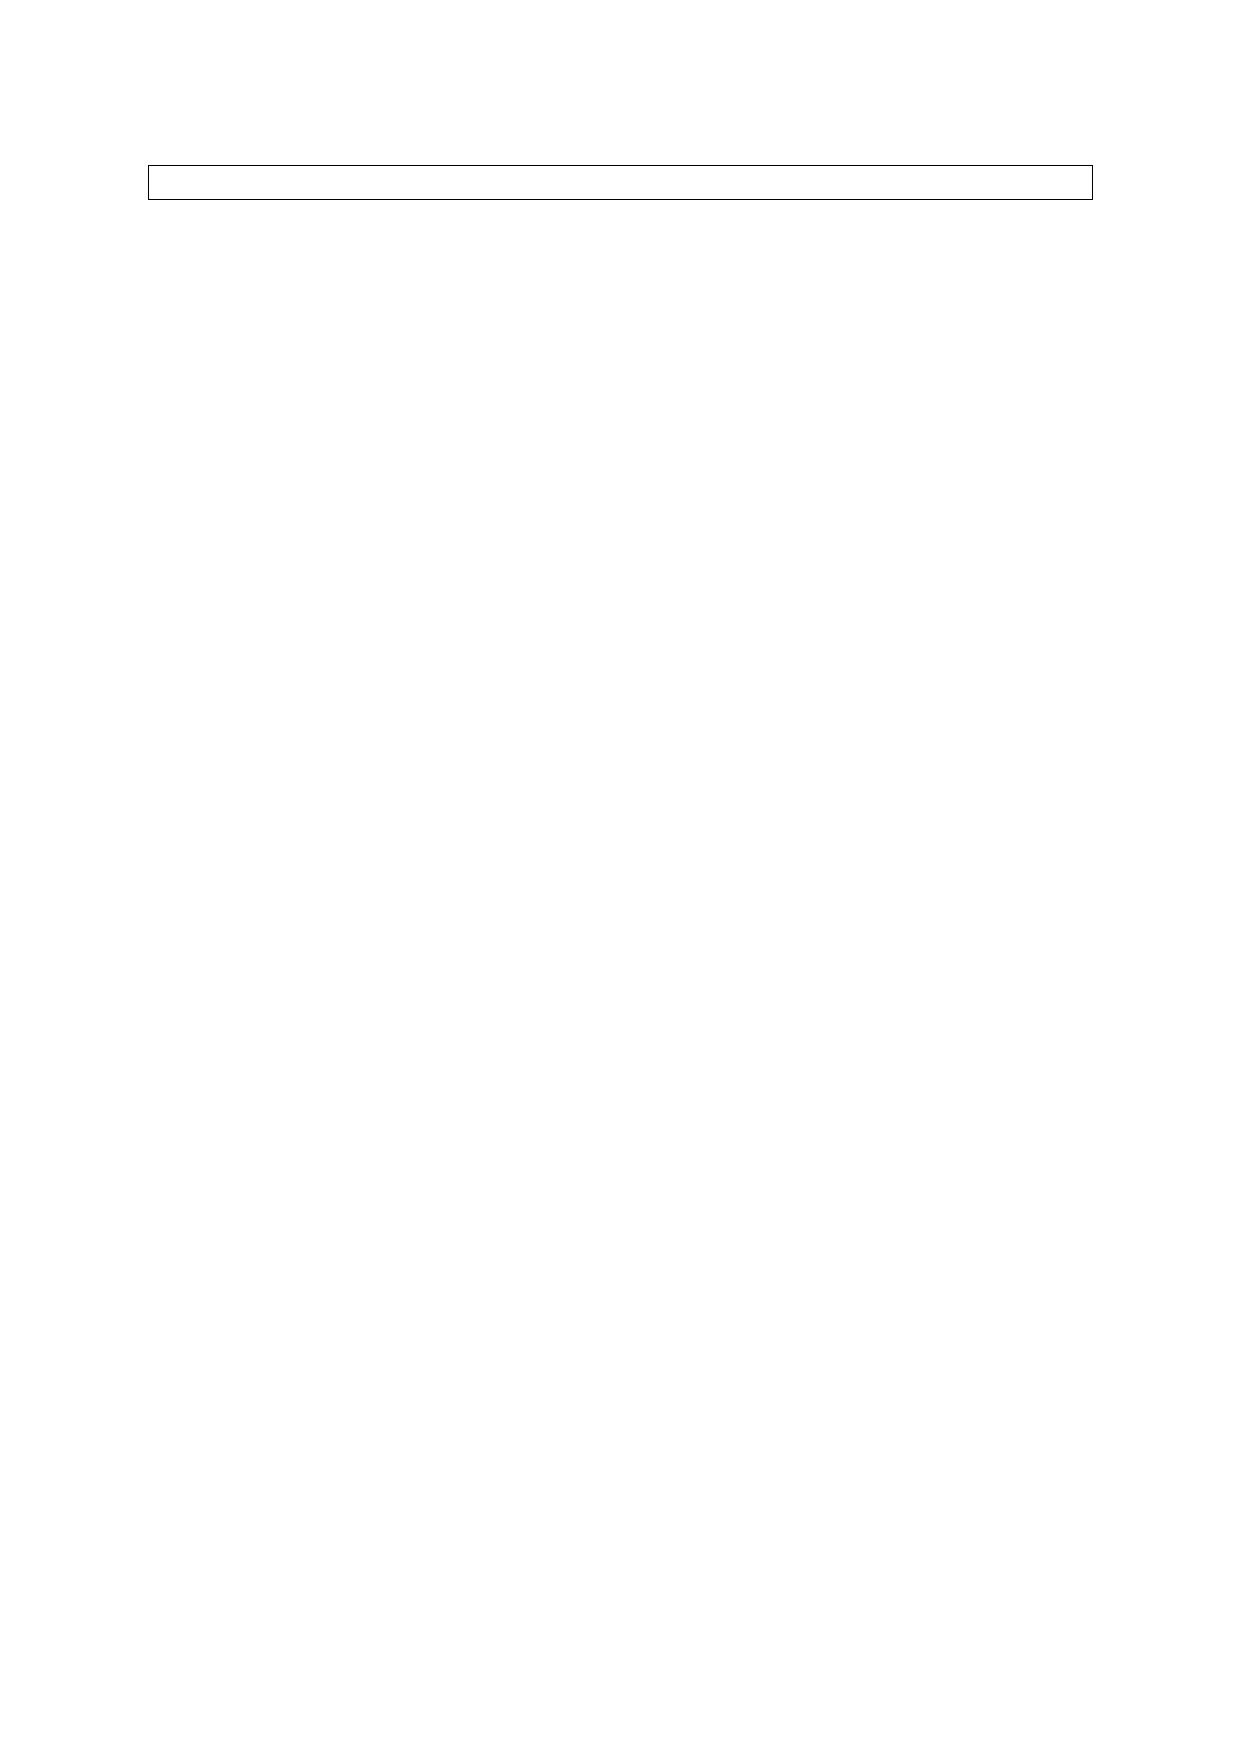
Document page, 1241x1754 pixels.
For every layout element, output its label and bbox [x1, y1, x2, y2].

table_cell [149, 166, 1092, 199]
